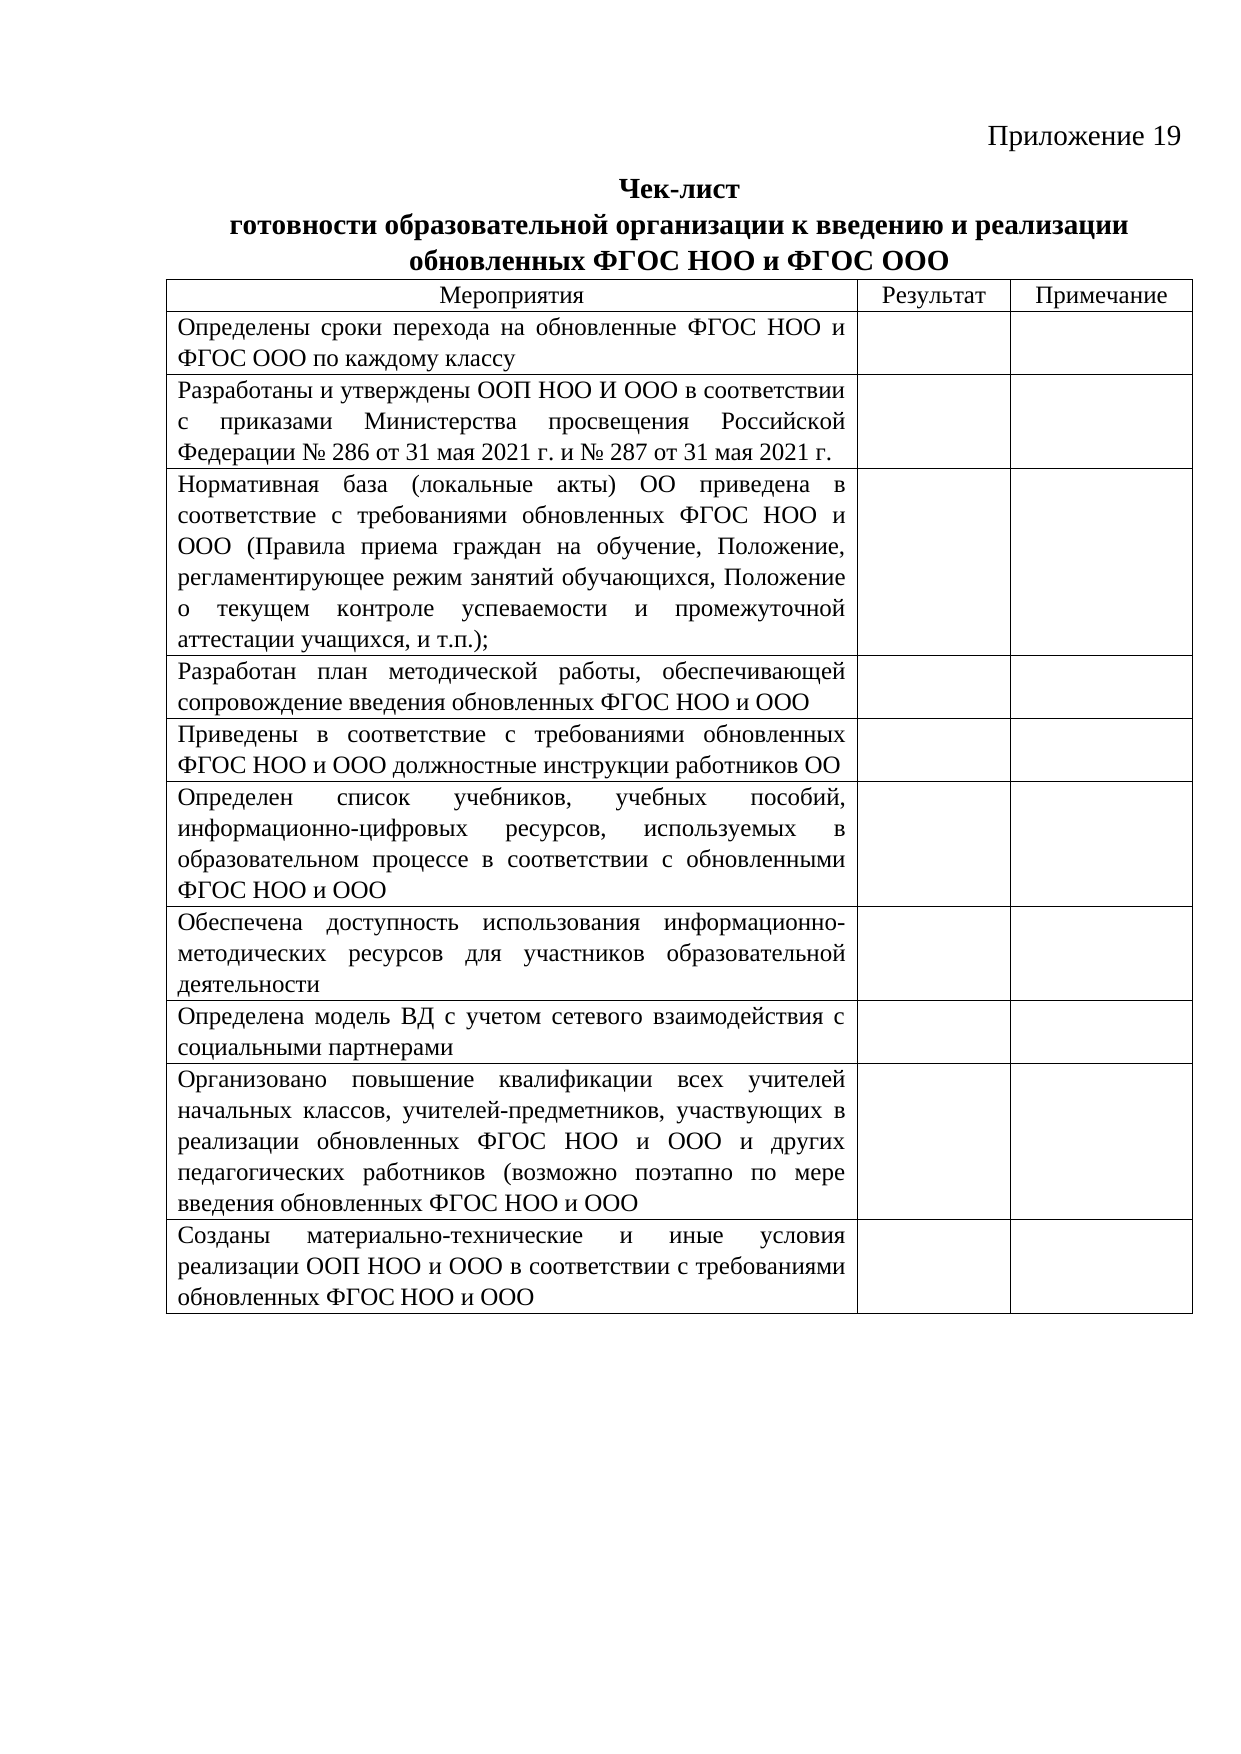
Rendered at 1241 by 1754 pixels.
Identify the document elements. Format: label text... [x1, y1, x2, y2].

table_cell Созданы материально-технические и иные условия реализации ООП НОО и ООО в соответствии с требованиями обновленных ФГОС НОО и ООО [167, 1220, 857, 1313]
table_cell Приведены в соответствие с требованиями обновленных ФГОС НОО и ООО должностные инструкции работников ОО [167, 719, 857, 781]
table_cell [858, 1064, 1010, 1219]
table_cell [858, 1001, 1010, 1063]
table_cell Организовано повышение квалификации всех учителей начальных классов, учителей-предметников, участвующих в реализации обновленных ФГОС НОО и ООО и других педагогических работников (возможно поэтапно по мере введения обновленных ФГОС НОО и ООО [167, 1064, 857, 1219]
table_cell [1011, 907, 1192, 1000]
table_header Мероприятия [167, 280, 857, 311]
table_cell [1011, 656, 1192, 718]
table_cell Нормативная база (локальные акты) ОО приведена в соответствие с требованиями обновленных ФГОС НОО и ООО (Правила приема граждан на обучение, Положение, регламентирующее режим занятий обучающихся, Положение о текущем контроле успеваемости и промежуточной аттестации учащихся, и т.п.); [167, 469, 857, 655]
table_cell [1011, 469, 1192, 655]
table_cell [1011, 1220, 1192, 1313]
table_cell [858, 375, 1010, 468]
table_cell Определены сроки перехода на обновленные ФГОС НОО и ФГОС ООО по каждому классу [167, 312, 857, 374]
table_cell [858, 719, 1010, 781]
table_cell Разработан план методической работы, обеспечивающей сопровождение введения обновленных ФГОС НОО и ООО [167, 656, 857, 718]
table_cell Обеспечена доступность использования информационно-методических ресурсов для участников образовательной деятельности [167, 907, 857, 1000]
table_cell [858, 469, 1010, 655]
text готовности образовательной организации к введению и реализации [177, 207, 1181, 241]
table_cell [1011, 1001, 1192, 1063]
table_cell [1011, 312, 1192, 374]
table_cell Разработаны и утверждены ООП НОО И ООО в соответствии с приказами Министерства просвещения Российской Федерации № 286 от 31 мая 2021 г. и № 287 от 31 мая 2021 г. [167, 375, 857, 468]
table_cell [1011, 782, 1192, 906]
text Чек-лист [177, 171, 1181, 204]
table_cell [1011, 719, 1192, 781]
table_cell [1011, 1064, 1192, 1219]
table_cell [858, 782, 1010, 906]
table_cell Определен список учебников, учебных пособий, информационно-цифровых ресурсов, используемых в образовательном процессе в соответствии с обновленными ФГОС НОО и ООО [167, 782, 857, 906]
table_cell [858, 1220, 1010, 1313]
table_cell [858, 312, 1010, 374]
text Приложение 19 [177, 118, 1181, 152]
table_cell [858, 907, 1010, 1000]
table_cell Определена модель ВД с учетом сетевого взаимодействия с социальными партнерами [167, 1001, 857, 1063]
table_header Результат [858, 280, 1010, 311]
table_cell [858, 656, 1010, 718]
table_cell [1011, 375, 1192, 468]
table_header Примечание [1011, 280, 1192, 311]
text обновленных ФГОС НОО и ФГОС ООО [177, 243, 1181, 277]
